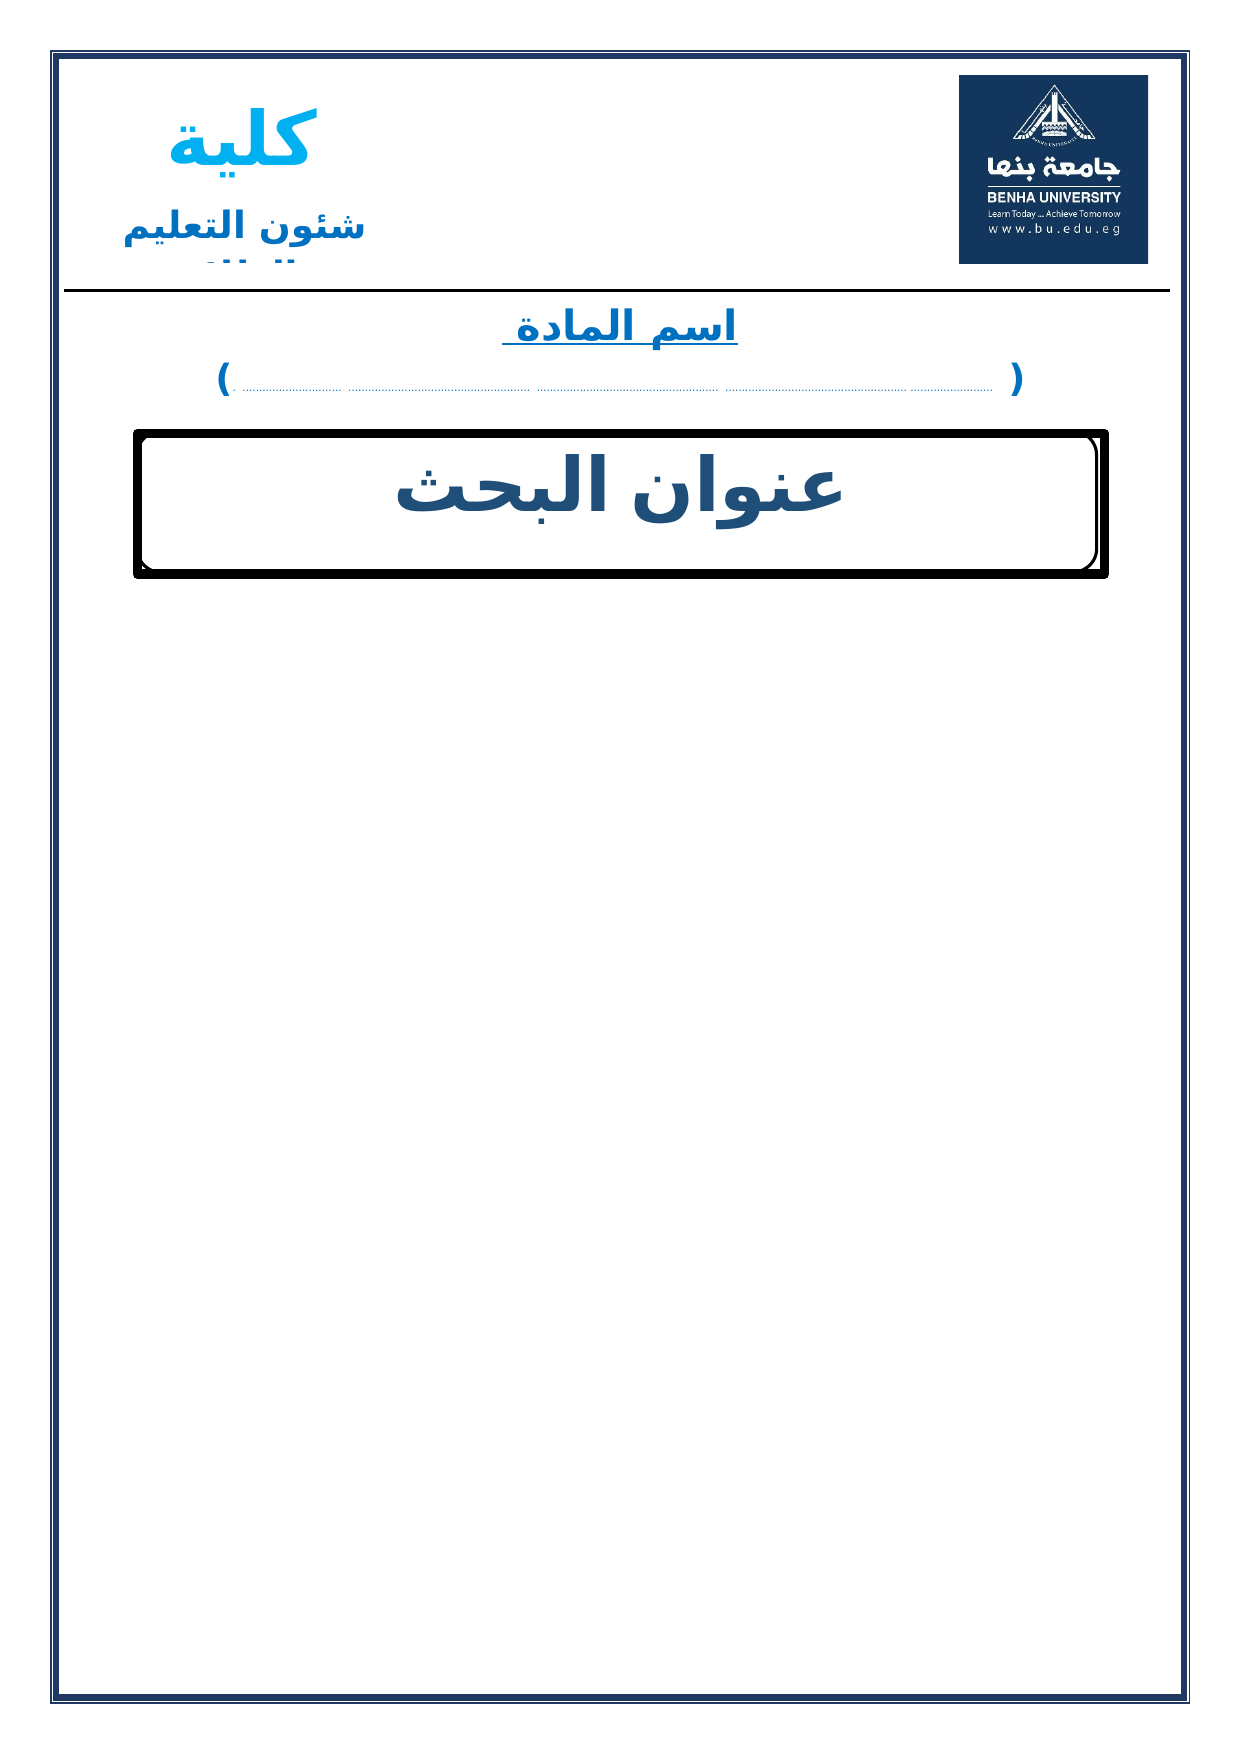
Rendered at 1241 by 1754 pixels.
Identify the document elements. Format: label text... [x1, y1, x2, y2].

text ( ......................... ....................................................... ....................................................... ....................................................... .............................. .) [74, 357, 1167, 401]
picture [959, 75, 1149, 264]
text اسم المادة [74, 301, 1167, 350]
